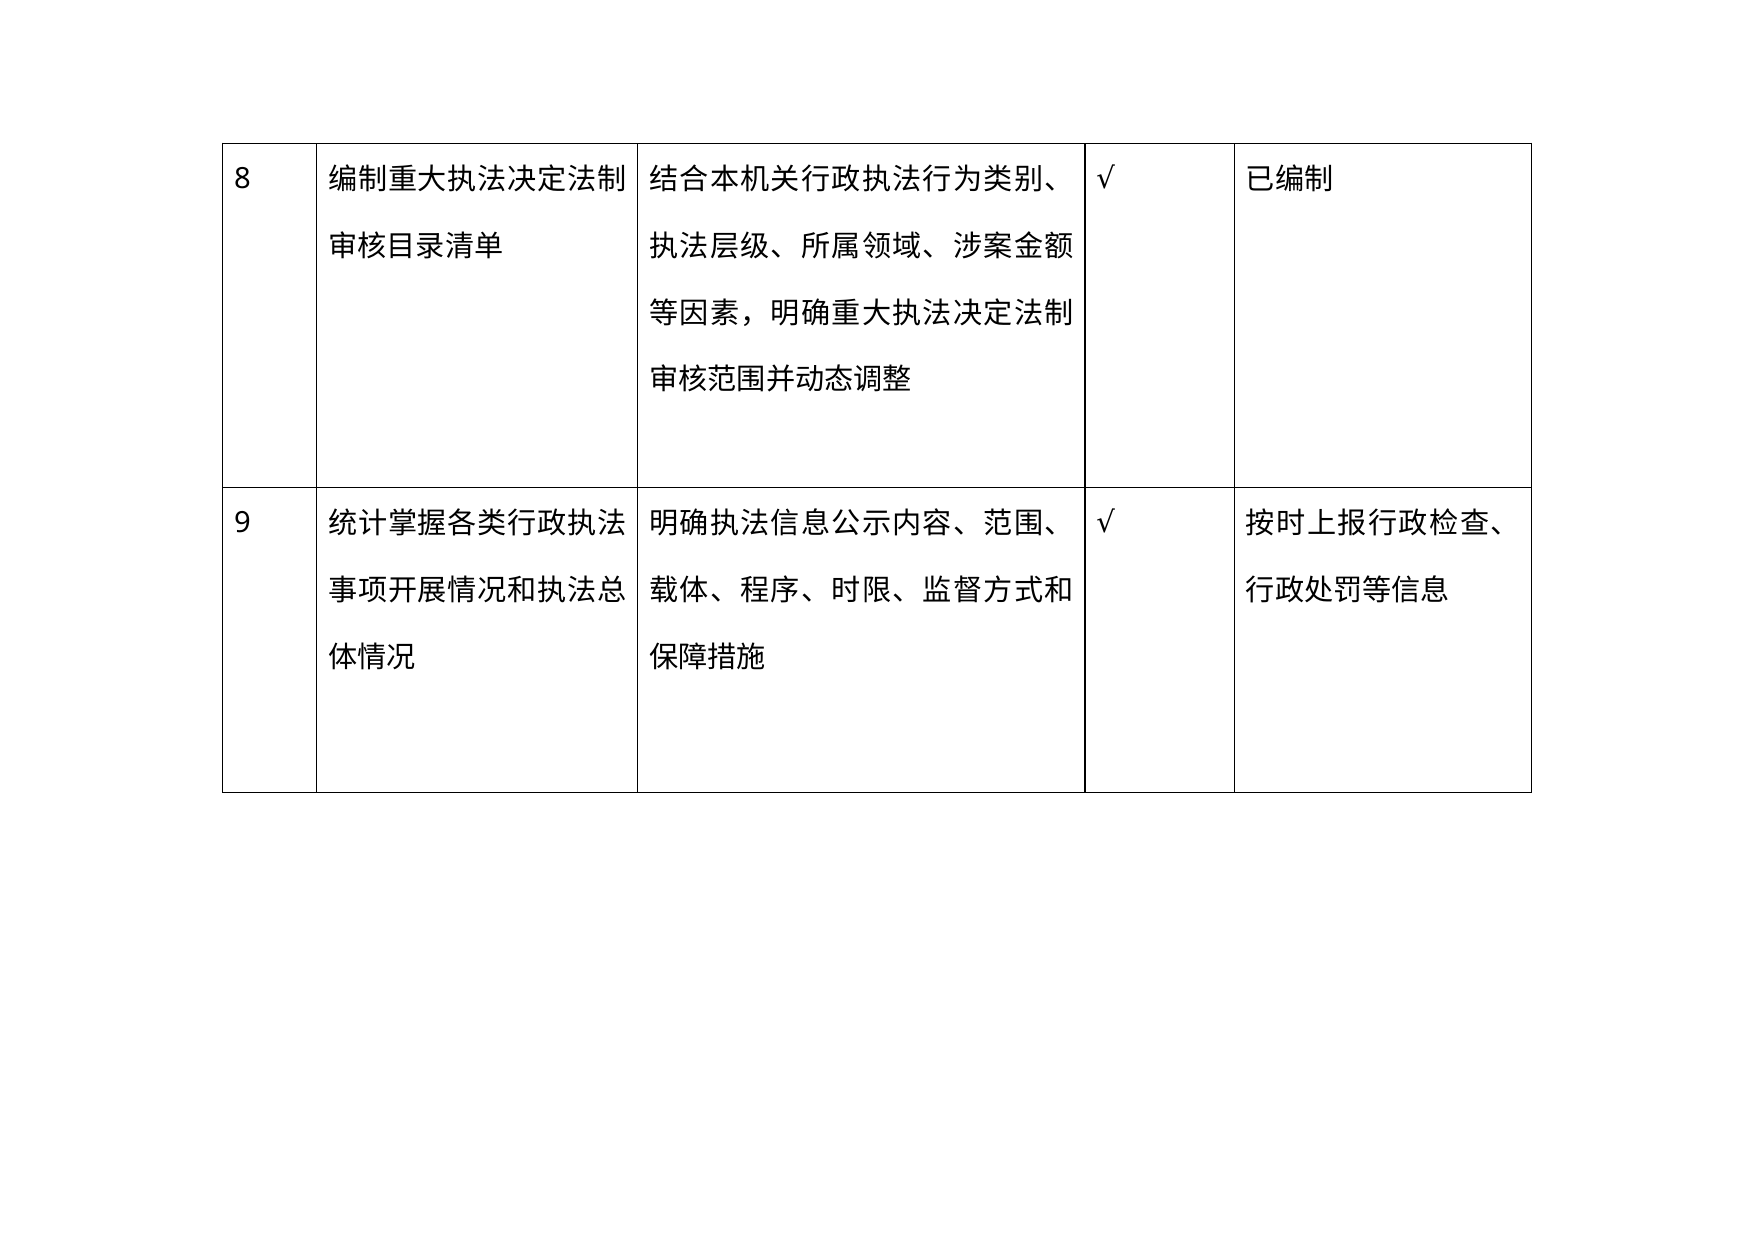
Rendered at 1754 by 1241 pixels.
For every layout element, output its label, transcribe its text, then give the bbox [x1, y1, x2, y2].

table_cell 编制重大执法决定法制审核目录清单 [317, 144, 637, 487]
table_cell 按时上报行政检查、行政处罚等信息 [1235, 488, 1531, 792]
table_cell 明确执法信息公示内容、范围、载体、程序、时限、监督方式和保障措施 [638, 488, 1084, 792]
table_cell 9 [223, 488, 316, 792]
table_cell √ [1086, 144, 1234, 487]
table_cell 统计掌握各类行政执法事项开展情况和执法总体情况 [317, 488, 637, 792]
table_cell 结合本机关行政执法行为类别、执法层级、所属领域、涉案金额等因素，明确重大执法决定法制审核范围并动态调整 [638, 144, 1084, 487]
table_cell √ [1086, 488, 1234, 792]
table_cell 8 [223, 144, 316, 487]
table_cell 已编制 [1235, 144, 1531, 487]
